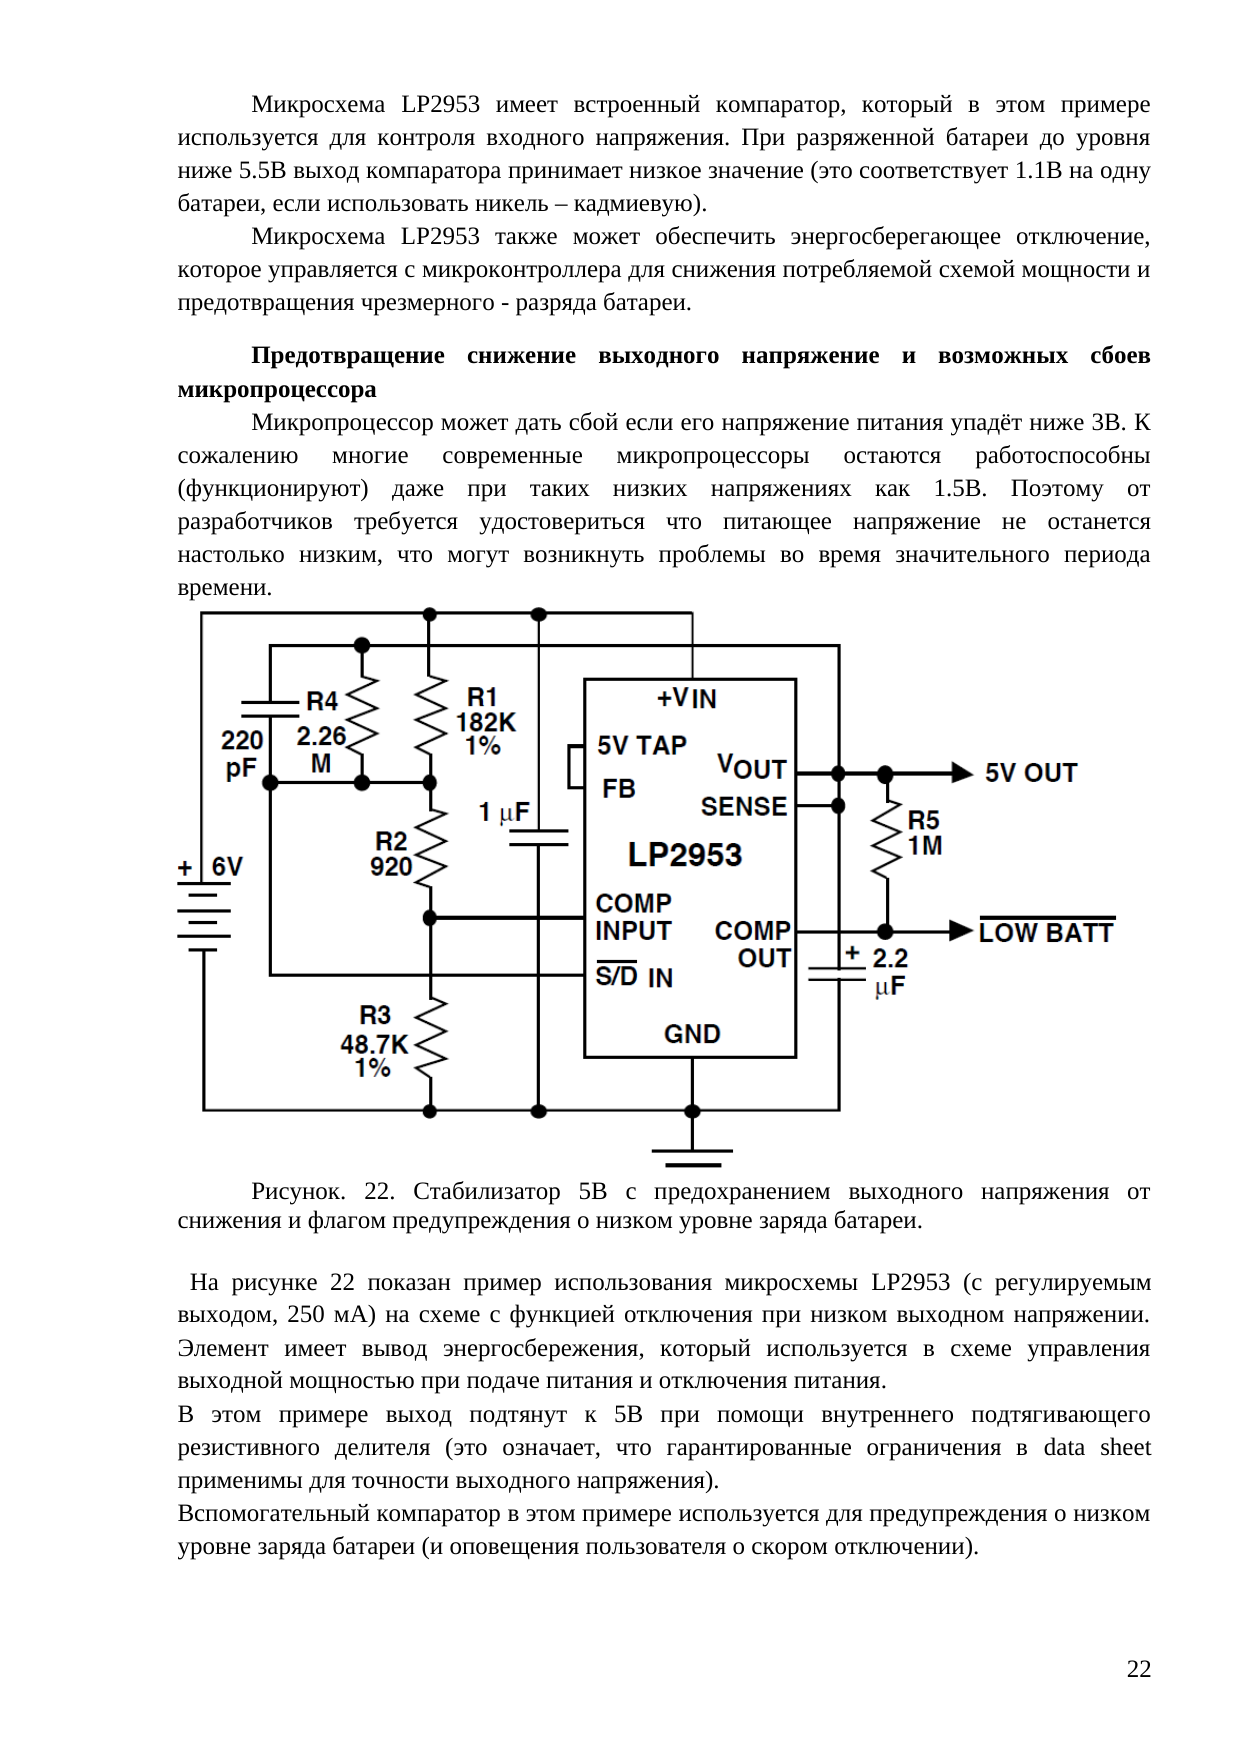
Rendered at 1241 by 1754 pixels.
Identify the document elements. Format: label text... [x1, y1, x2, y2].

text В этом примере выход подтянут к 5В при помощи внутреннего подтягивающего резистивного делителя (это означает, что гарантированные ограничения в data sheet применимы для точности выходного напряжения). [177, 1399, 1152, 1493]
text На рисунке 22 показан пример использования микросхемы LP2953 (с регулируемым выходом, 250 мА) на схеме с функцией отключения при низком выходном напряжении. Элемент имеет вывод энергосбережения, который используется в схеме управления выходной мощностью при подаче питания и отключения питания. [177, 1267, 1152, 1394]
text Микросхема LP2953 имеет встроенный компаратор, который в этом примере используется для контроля входного напряжения. При разряженной батареи до уровня ниже 5.5В выход компаратора принимает низкое значение (это соответствует 1.1В на одну батареи, если использовать никель – кадмиевую). [177, 89, 1152, 216]
text Микросхема LP2953 также может обеспечить энергосберегающее отключение, которое управляется с микроконтроллера для снижения потребляемой схемой мощности и предотвращения чрезмерного - разряда батареи. [177, 221, 1152, 316]
text Микропроцессор может дать сбой если его напряжение питания упадёт ниже 3В. К сожалению многие современные микропроцессоры остаются работоспособны (функционируют) даже при таких низких напряжениях как 1.5В. Поэтому от разработчиков требуется удостовериться что питающее напряжение не останется настолько низким, что могут возникнуть проблемы во время значительного периода времени. [177, 407, 1152, 601]
subtitle Предотвращение снижение выходного напряжение и возможных сбоев микропроцессора [177, 341, 1152, 402]
text Вспомогательный компаратор в этом примере используется для предупреждения о низком уровне заряда батареи (и оповещения пользователя о скором отключении). [177, 1498, 1152, 1559]
